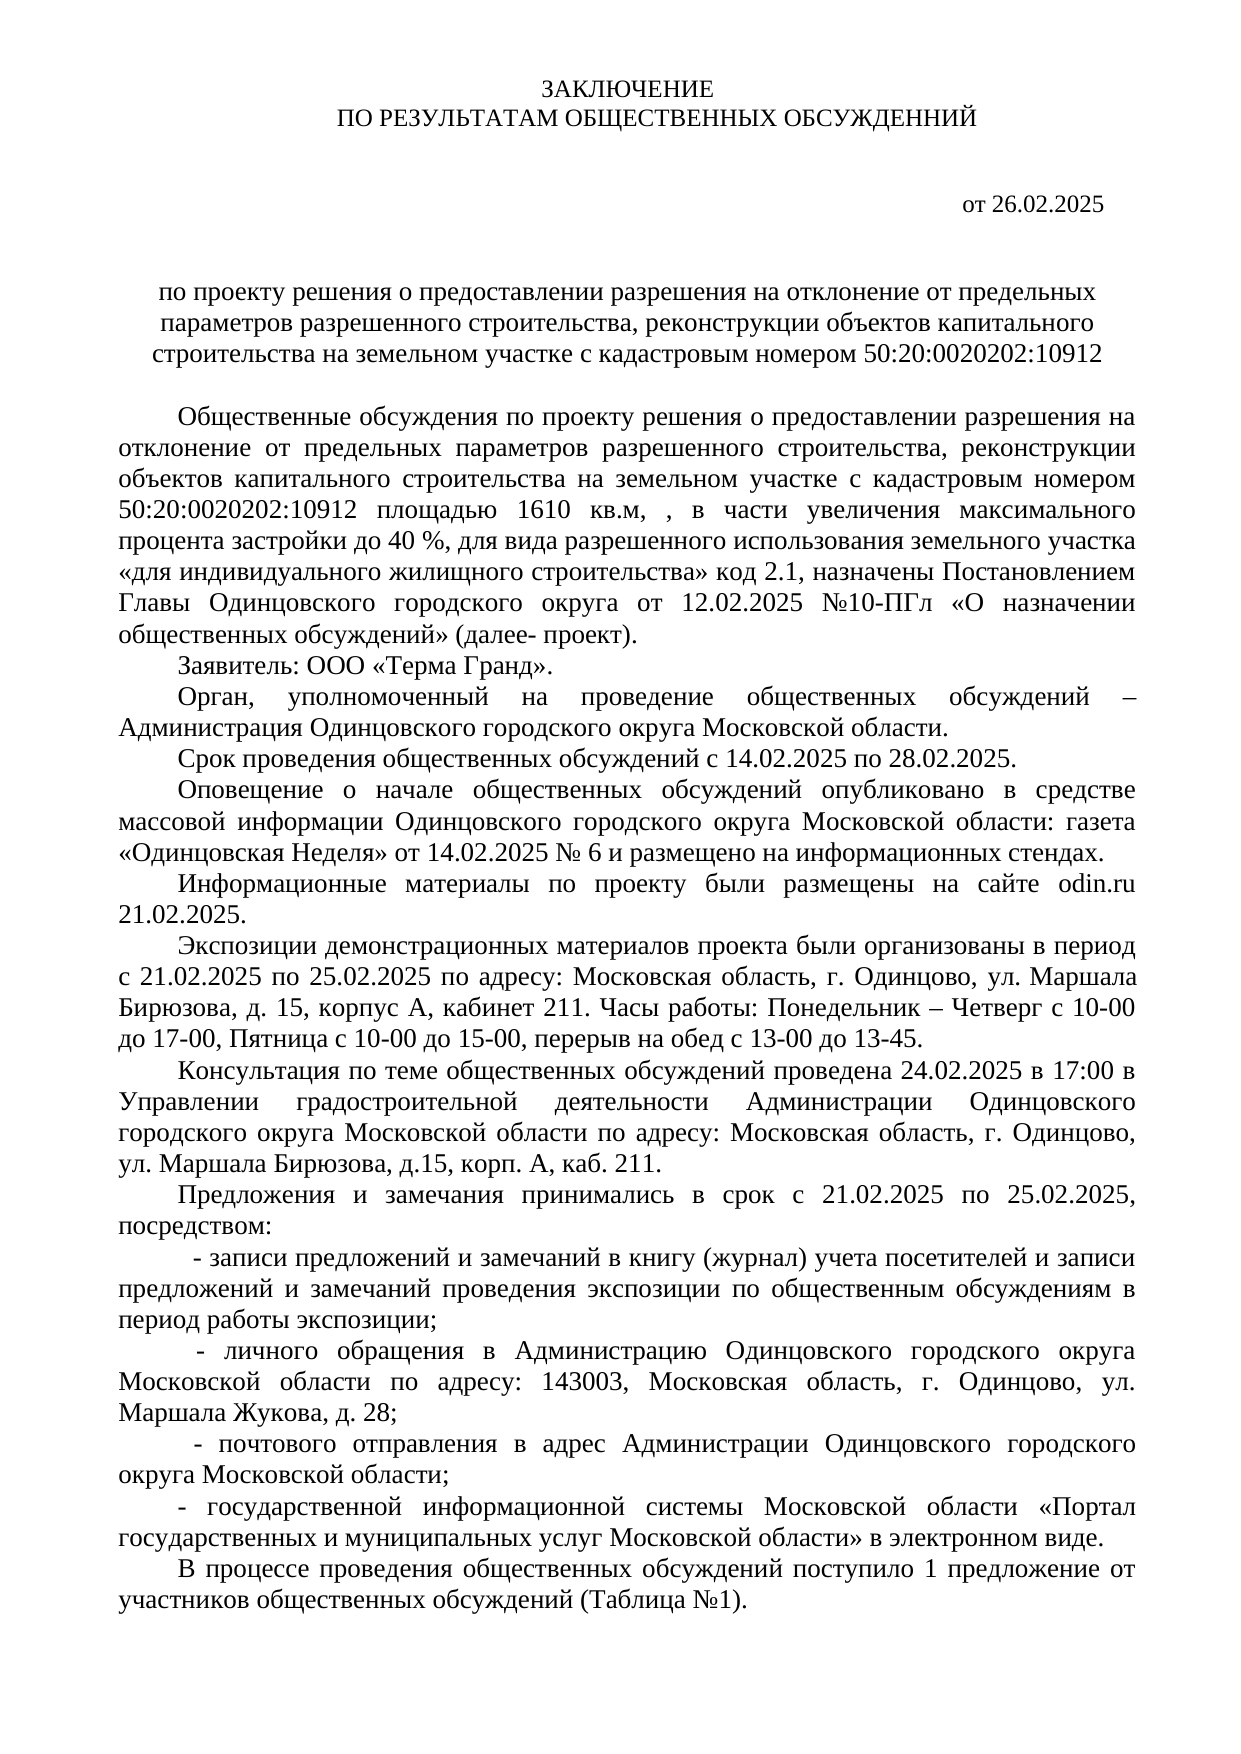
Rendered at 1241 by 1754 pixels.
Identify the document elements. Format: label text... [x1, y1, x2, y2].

text ЗАКЛЮЧЕНИЕ [118, 74, 1137, 103]
text от 26.02.2025 [856, 189, 1137, 218]
text Консультация по теме общественных обсуждений проведена 24.02.2025 в 17:00 в Управлении градостроительной деятельности Администрации Одинцовского городского округа Московской области по адресу: Московская область, г. Одинцово, ул. Маршала Бирюзова, д.15, корп. А, каб. 211. [118, 1054, 1137, 1178]
text ПО РЕЗУЛЬТАТАМ ОБЩЕСТВЕННЫХ ОБСУЖДЕННИЙ [118, 103, 1137, 131]
text Срок проведения общественных обсуждений с 14.02.2025 по 28.02.2025. [118, 742, 1137, 773]
text - государственной информационной системы Московской области «Портал государственных и муниципальных услуг Московской области» в электронном виде. [118, 1490, 1137, 1552]
text Предложения и замечания принимались в срок с 21.02.2025 по 25.02.2025, посредством: [118, 1178, 1137, 1241]
text - личного обращения в Администрацию Одинцовского городского округа Московской области по адресу: 143003, Московская область, г. Одинцово, ул. Маршала Жукова, д. 28; [118, 1334, 1137, 1427]
text - записи предложений и замечаний в книгу (журнал) учета посетителей и записи предложений и замечаний проведения экспозиции по общественным обсуждениям в период работы экспозиции; [118, 1241, 1137, 1334]
text Общественные обсуждения по проекту решения о предоставлении разрешения на отклонение от предельных параметров разрешенного строительства, реконструкции объектов капитального строительства на земельном участке с кадастровым номером 50:20:0020202:10912 площадью 1610 кв.м, , в части увеличения максимального процента застройки до 40 %, для вида разрешенного использования земельного участка «для индивидуального жилищного строительства» код 2.1, назначены Постановлением Главы Одинцовского городского округа от 12.02.2025 №10-ПГл «О назначении общественных обсуждений» (далее- проект). [118, 400, 1137, 649]
text по проекту решения о предоставлении разрешения на отклонение от предельных параметров разрешенного строительства, реконструкции объектов капитального строительства на земельном участке с кадастровым номером 50:20:0020202:10912 [118, 275, 1137, 368]
text Орган, уполномоченный на проведение общественных обсуждений – Администрация Одинцовского городского округа Московской области. [118, 680, 1137, 742]
text В процессе проведения общественных обсуждений поступило 1 предложение от участников общественных обсуждений (Таблица №1). [118, 1552, 1137, 1614]
text Оповещение о начале общественных обсуждений опубликовано в средстве массовой информации Одинцовского городского округа Московской области: газета «Одинцовская Неделя» от 14.02.2025 № 6 и размещено на информационных стендах. [118, 773, 1137, 867]
text Заявитель: ООО «Терма Гранд». [118, 649, 1137, 680]
text - почтового отправления в адрес Администрации Одинцовского городского округа Московской области; [118, 1427, 1137, 1490]
text Экспозиции демонстрационных материалов проекта были организованы в период с 21.02.2025 по 25.02.2025 по адресу: Московская область, г. Одинцово, ул. Маршала Бирюзова, д. 15, корпус А, кабинет 211. Часы работы: Понедельник – Четверг с 10-00 до 17-00, Пятница с 10-00 до 15-00, перерыв на обед с 13-00 до 13-45. [118, 929, 1137, 1054]
text Информационные материалы по проекту были размещены на сайте odin.ru 21.02.2025. [118, 867, 1137, 929]
